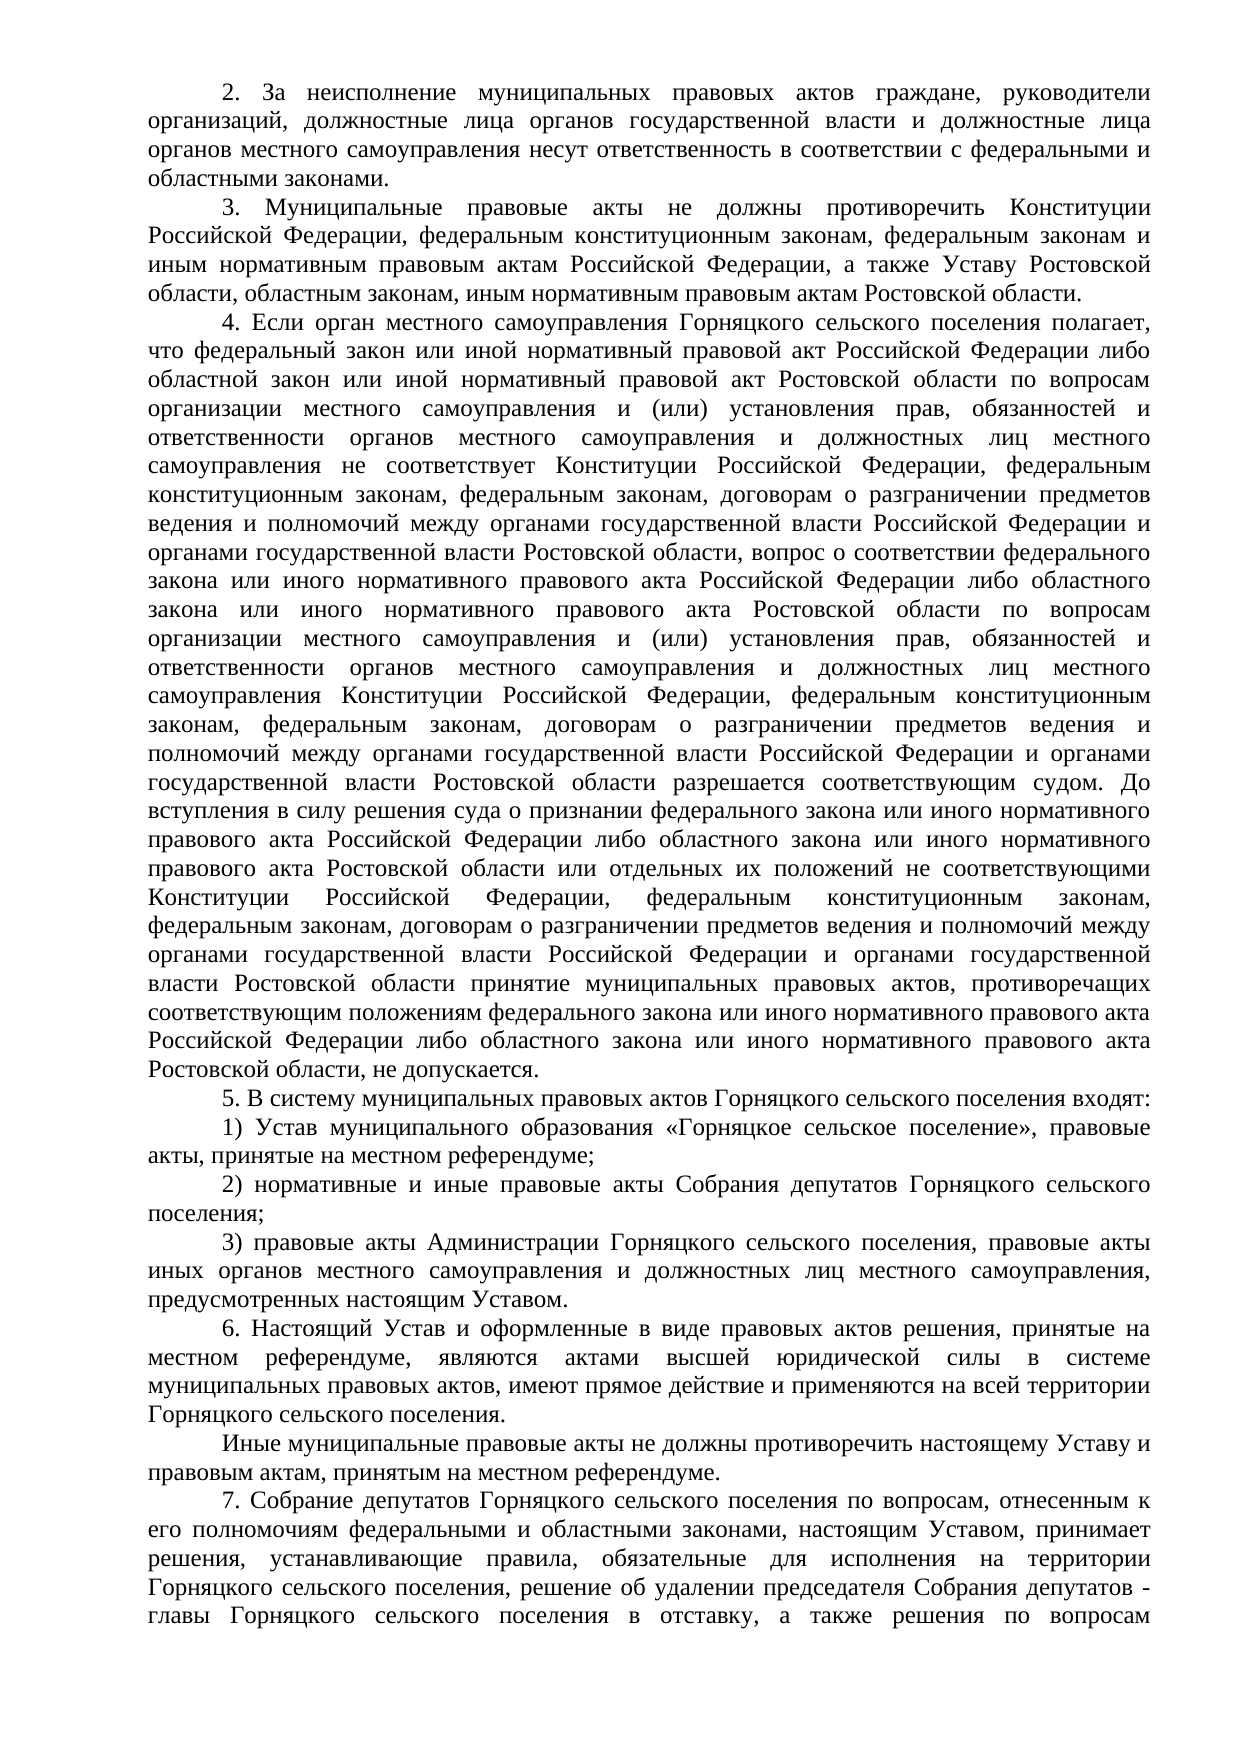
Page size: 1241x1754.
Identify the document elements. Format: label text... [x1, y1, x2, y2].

text 2. За неисполнение муниципальных правовых актов граждане, руководители организаций, должностные лица органов государственной власти и должностные лица органов местного самоуправления несут ответственность в соответствии с федеральными и областными законами. [148, 77, 1152, 192]
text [148, 1486, 1152, 1629]
text 5. В систему муниципальных правовых актов Горняцкого сельского поселения входят: [148, 1083, 1152, 1112]
text 1) Устав муниципального образования «Горняцкое сельское поселение», правовые акты, принятые на местном референдуме; [148, 1112, 1152, 1169]
text 3) правовые акты Администрации Горняцкого сельского поселения, правовые акты иных органов местного самоуправления и должностных лиц местного самоуправления, предусмотренных настоящим Уставом. [148, 1227, 1152, 1313]
text 3. Муниципальные правовые акты не должны противоречить Конституции Российской Федерации, федеральным конституционным законам, федеральным законам и иным нормативным правовым актам Российской Федерации, а также Уставу Ростовской области, областным законам, иным нормативным правовым актам Ростовской области. [148, 192, 1152, 307]
text 4. Если орган местного самоуправления Горняцкого сельского поселения полагает, что федеральный закон или иной нормативный правовой акт Российской Федерации либо областной закон или иной нормативный правовой акт Ростовской области по вопросам организации местного самоуправления и (или) установления прав, обязанностей и ответственности органов местного самоуправления и должностных лиц местного самоуправления не соответствует Конституции Российской Федерации, федеральным конституционным законам, федеральным законам, договорам о разграничении предметов ведения и полномочий между органами государственной власти Российской Федерации и органами государственной власти Ростовской области, вопрос о соответствии федерального закона или иного нормативного правового акта Российской Федерации либо областного закона или иного нормативного правового акта Ростовской области по вопросам организации местного самоуправления и (или) установления прав, обязанностей и ответственности органов местного самоуправления и должностных лиц местного самоуправления Конституции Российской Федерации, федеральным конституционным законам, федеральным законам, договорам о разграничении предметов ведения и полномочий между органами государственной власти Российской Федерации и органами государственной власти Ростовской области разрешается соответствующим судом. До вступления в силу решения суда о признании федерального закона или иного нормативного правового акта Российской Федерации либо областного закона или иного нормативного правового акта Ростовской области или отдельных их положений не соответствующими Конституции Российской Федерации, федеральным конституционным законам, федеральным законам, договорам о разграничении предметов ведения и полномочий между органами государственной власти Российской Федерации и органами государственной власти Ростовской области принятие муниципальных правовых актов, противоречащих соответствующим положениям федерального закона или иного нормативного правового акта Российской Федерации либо областного закона или иного нормативного правового акта Ростовской области, не допускается. [148, 307, 1152, 1083]
text Иные муниципальные правовые акты не должны противоречить настоящему Уставу и правовым актам, принятым на местном референдуме. [148, 1428, 1152, 1486]
text 6. Настоящий Устав и оформленные в виде правовых актов решения, принятые на местном референдуме, являются актами высшей юридической силы в системе муниципальных правовых актов, имеют прямое действие и применяются на всей территории Горняцкого сельского поселения. [148, 1313, 1152, 1428]
text 2) нормативные и иные правовые акты Собрания депутатов Горняцкого сельского поселения; [148, 1169, 1152, 1227]
